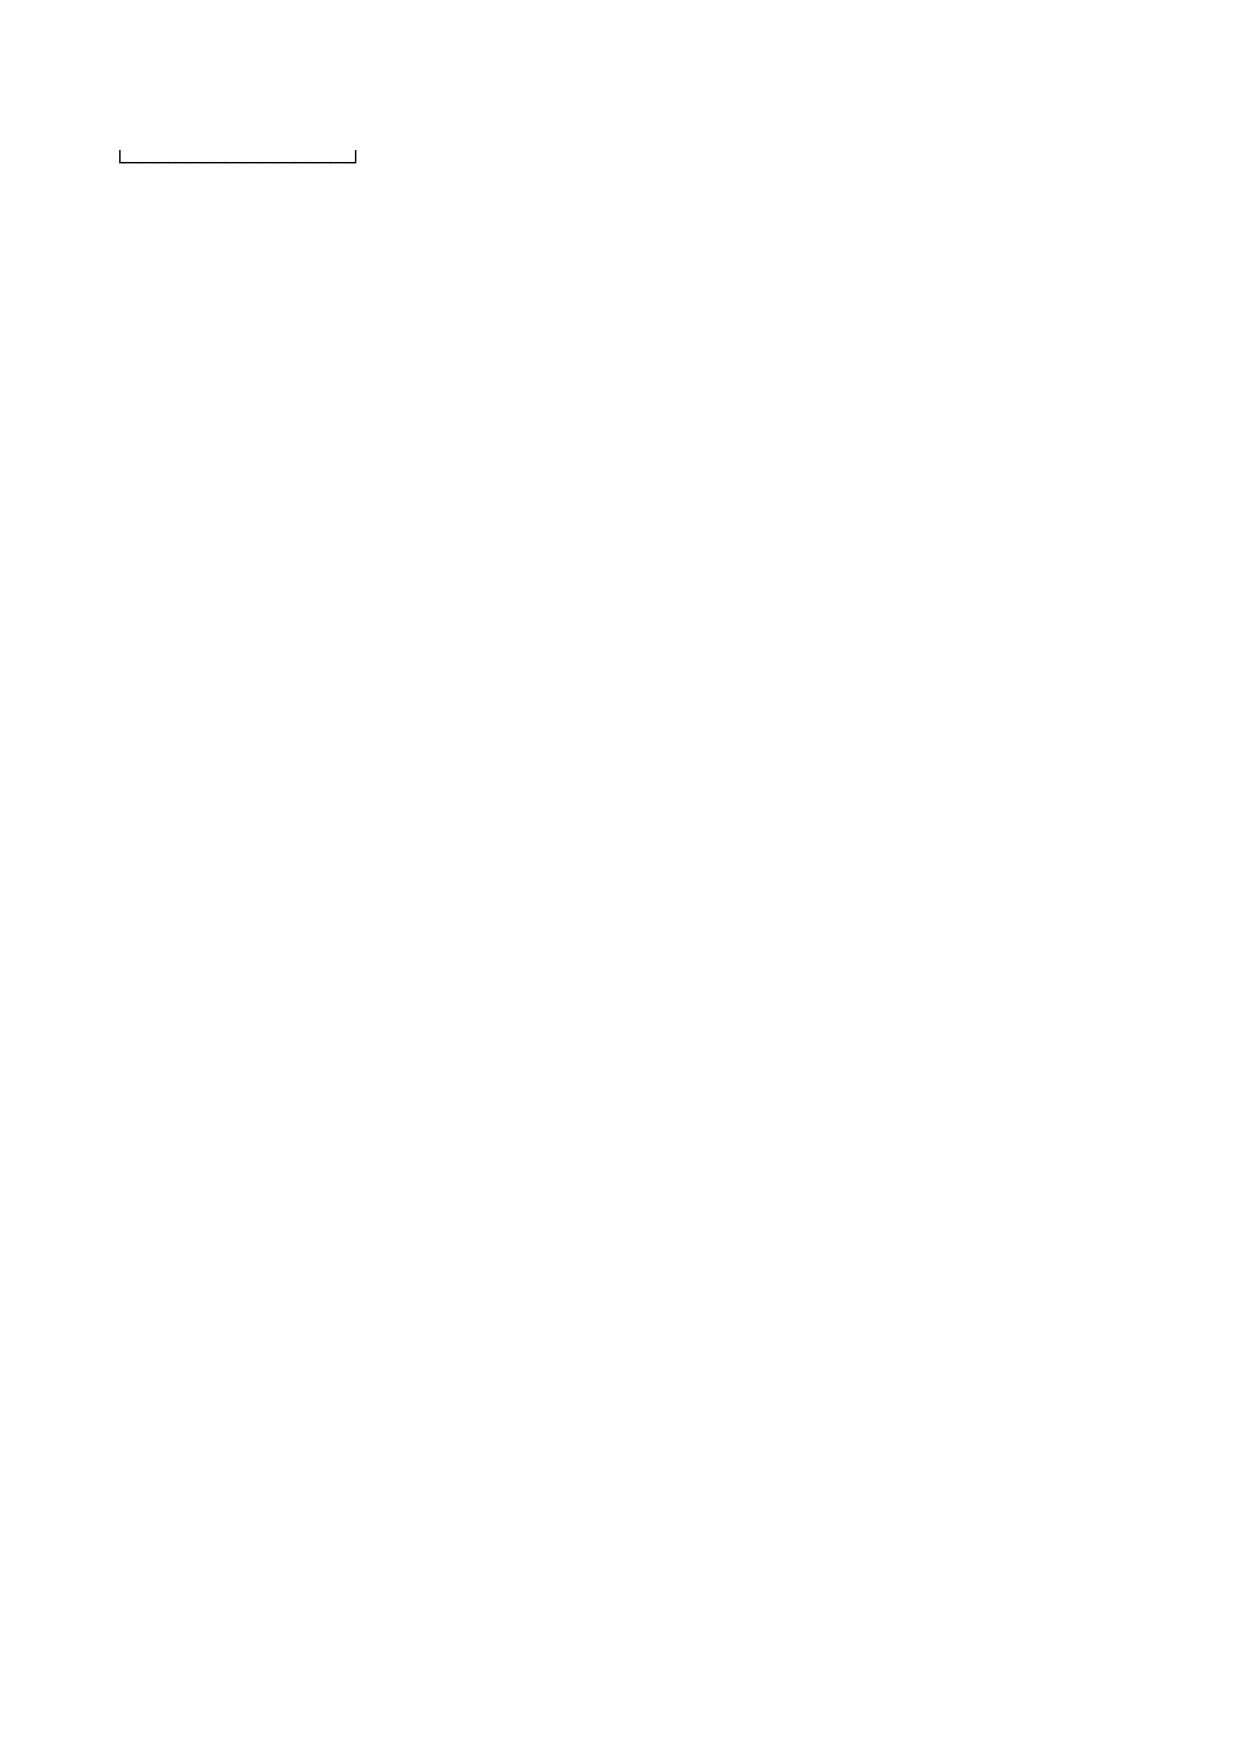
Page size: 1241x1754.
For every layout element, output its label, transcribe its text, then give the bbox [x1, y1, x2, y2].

text └───────────────┘ [112, 150, 1128, 174]
